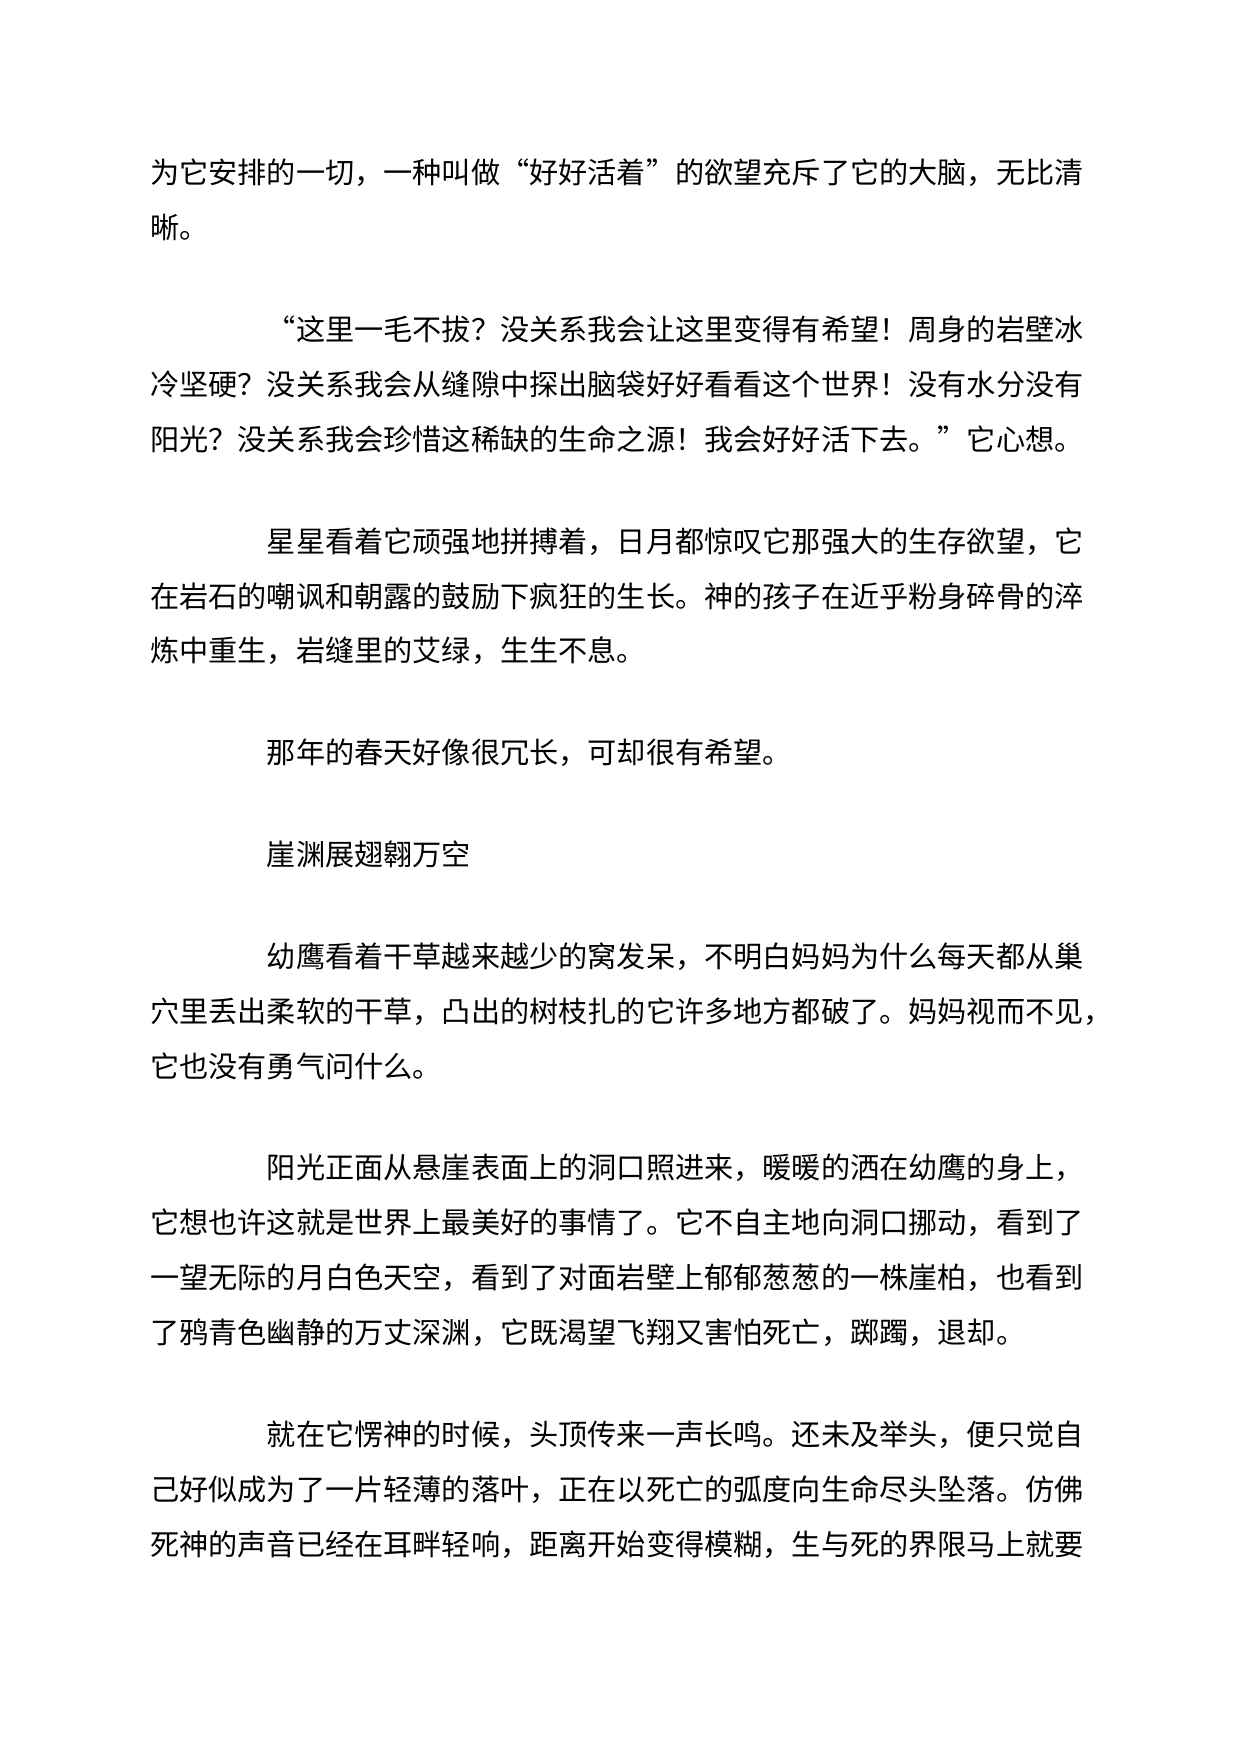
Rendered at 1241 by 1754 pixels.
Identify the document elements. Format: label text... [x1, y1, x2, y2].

text 那年的春天好像很冗长，可却很有希望。 [150, 730, 1090, 772]
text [150, 150, 1090, 247]
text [150, 1411, 1090, 1563]
text 星星看着它顽强地拼搏着，日月都惊叹它那强大的生存欲望，它在岩石的嘲讽和朝露的鼓励下疯狂的生长。神的孩子在近乎粉身碎骨的淬炼中重生，岩缝里的艾绿，生生不息。 [150, 518, 1090, 670]
text 崖渊展翅翱万空 [150, 832, 1090, 874]
text “这里一毛不拔？没关系我会让这里变得有希望！周身的岩壁冰冷坚硬？没关系我会从缝隙中探出脑袋好好看看这个世界！没有水分没有阳光？没关系我会珍惜这稀缺的生命之源！我会好好活下去。”它心想。 [150, 307, 1090, 459]
text 阳光正面从悬崖表面上的洞口照进来，暖暖的洒在幼鹰的身上，它想也许这就是世界上最美好的事情了。它不自主地向洞口挪动，看到了一望无际的月白色天空，看到了对面岩壁上郁郁葱葱的一株崖柏，也看到了鸦青色幽静的万丈深渊，它既渴望飞翔又害怕死亡，踯躅，退却。 [150, 1145, 1090, 1352]
text 幼鹰看着干草越来越少的窝发呆，不明白妈妈为什么每天都从巢穴里丢出柔软的干草，凸出的树枝扎的它许多地方都破了。妈妈视而不见，它也没有勇气问什么。 [150, 933, 1090, 1085]
